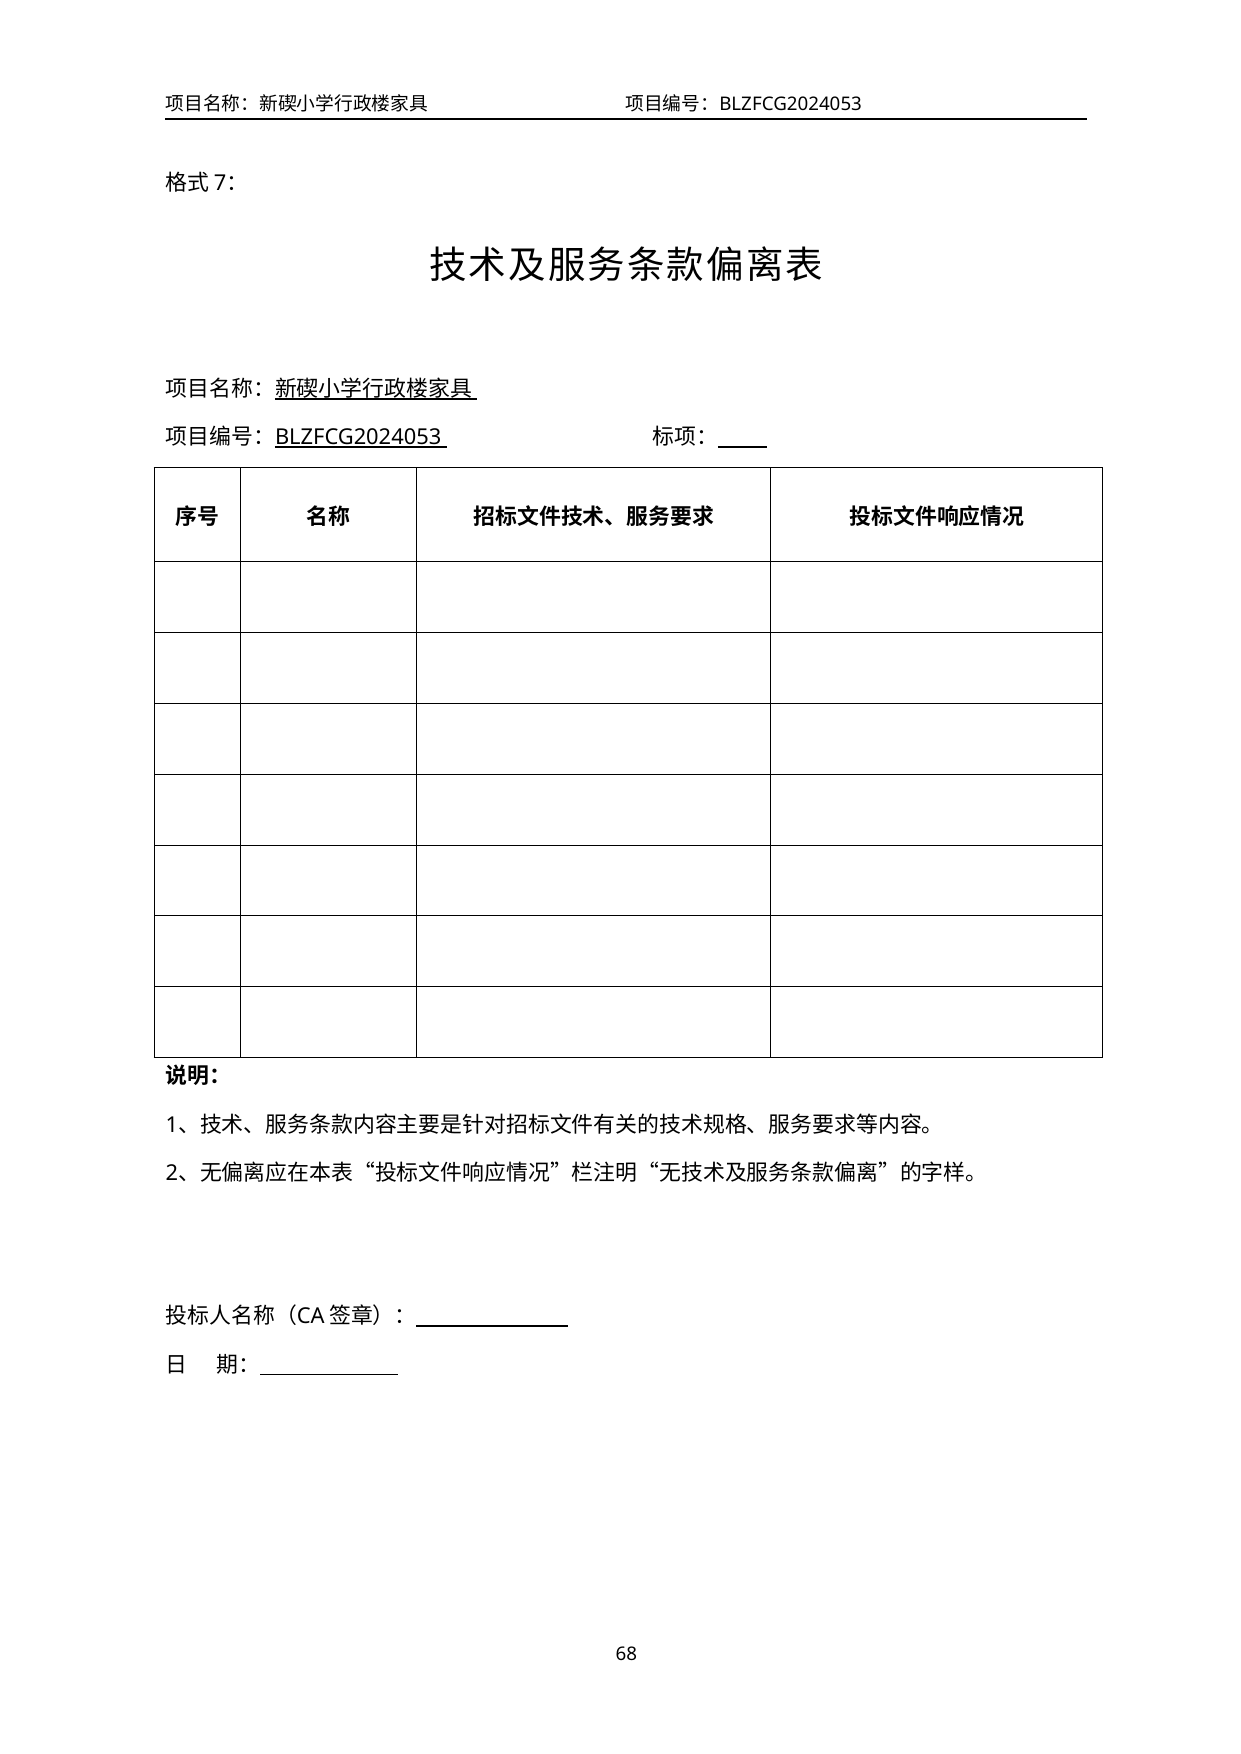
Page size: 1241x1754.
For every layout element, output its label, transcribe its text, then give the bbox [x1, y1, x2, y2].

text 格式7： [165, 165, 1087, 197]
text 日 期： [165, 1346, 1087, 1379]
table_cell [155, 987, 240, 1057]
table_header 名称 [241, 468, 416, 561]
text 技术及服务条款偏离表 [165, 229, 1087, 294]
text 项目编号：BLZFCG2024053 标项： [165, 419, 1087, 451]
table_cell [417, 704, 770, 774]
table_cell [155, 704, 240, 774]
table_cell [771, 562, 1102, 632]
table_cell [241, 987, 416, 1057]
table_cell [771, 775, 1102, 844]
table_cell [771, 916, 1102, 986]
table_cell [417, 775, 770, 844]
table_cell [155, 916, 240, 986]
table_cell [241, 916, 416, 986]
table_cell [417, 846, 770, 915]
table_header 招标文件技术、服务要求 [417, 468, 770, 561]
text 1、技术、服务条款内容主要是针对招标文件有关的技术规格、服务要求等内容。 [165, 1106, 1087, 1139]
text 2、无偏离应在本表“投标文件响应情况”栏注明“无技术及服务条款偏离”的字样。 [165, 1155, 1087, 1187]
table_cell [155, 846, 240, 915]
table_cell [417, 562, 770, 632]
text 项目名称：新碶小学行政楼家具 [165, 371, 1087, 403]
table_cell [155, 562, 240, 632]
table_cell [241, 775, 416, 844]
table_cell [771, 633, 1102, 703]
table_cell [417, 916, 770, 986]
table_cell [155, 633, 240, 703]
text 说明： [165, 1058, 1087, 1091]
table_cell [241, 633, 416, 703]
table_cell [155, 775, 240, 844]
table_cell [771, 704, 1102, 774]
table_cell [241, 562, 416, 632]
table_cell [417, 987, 770, 1057]
table_cell [771, 846, 1102, 915]
table_cell [241, 704, 416, 774]
table_cell [241, 846, 416, 915]
table_cell [417, 633, 770, 703]
table_cell [771, 987, 1102, 1057]
table_header 投标文件响应情况 [771, 468, 1102, 561]
text 投标人名称（CA签章）： [165, 1298, 1087, 1330]
table_header 序号 [155, 468, 240, 561]
